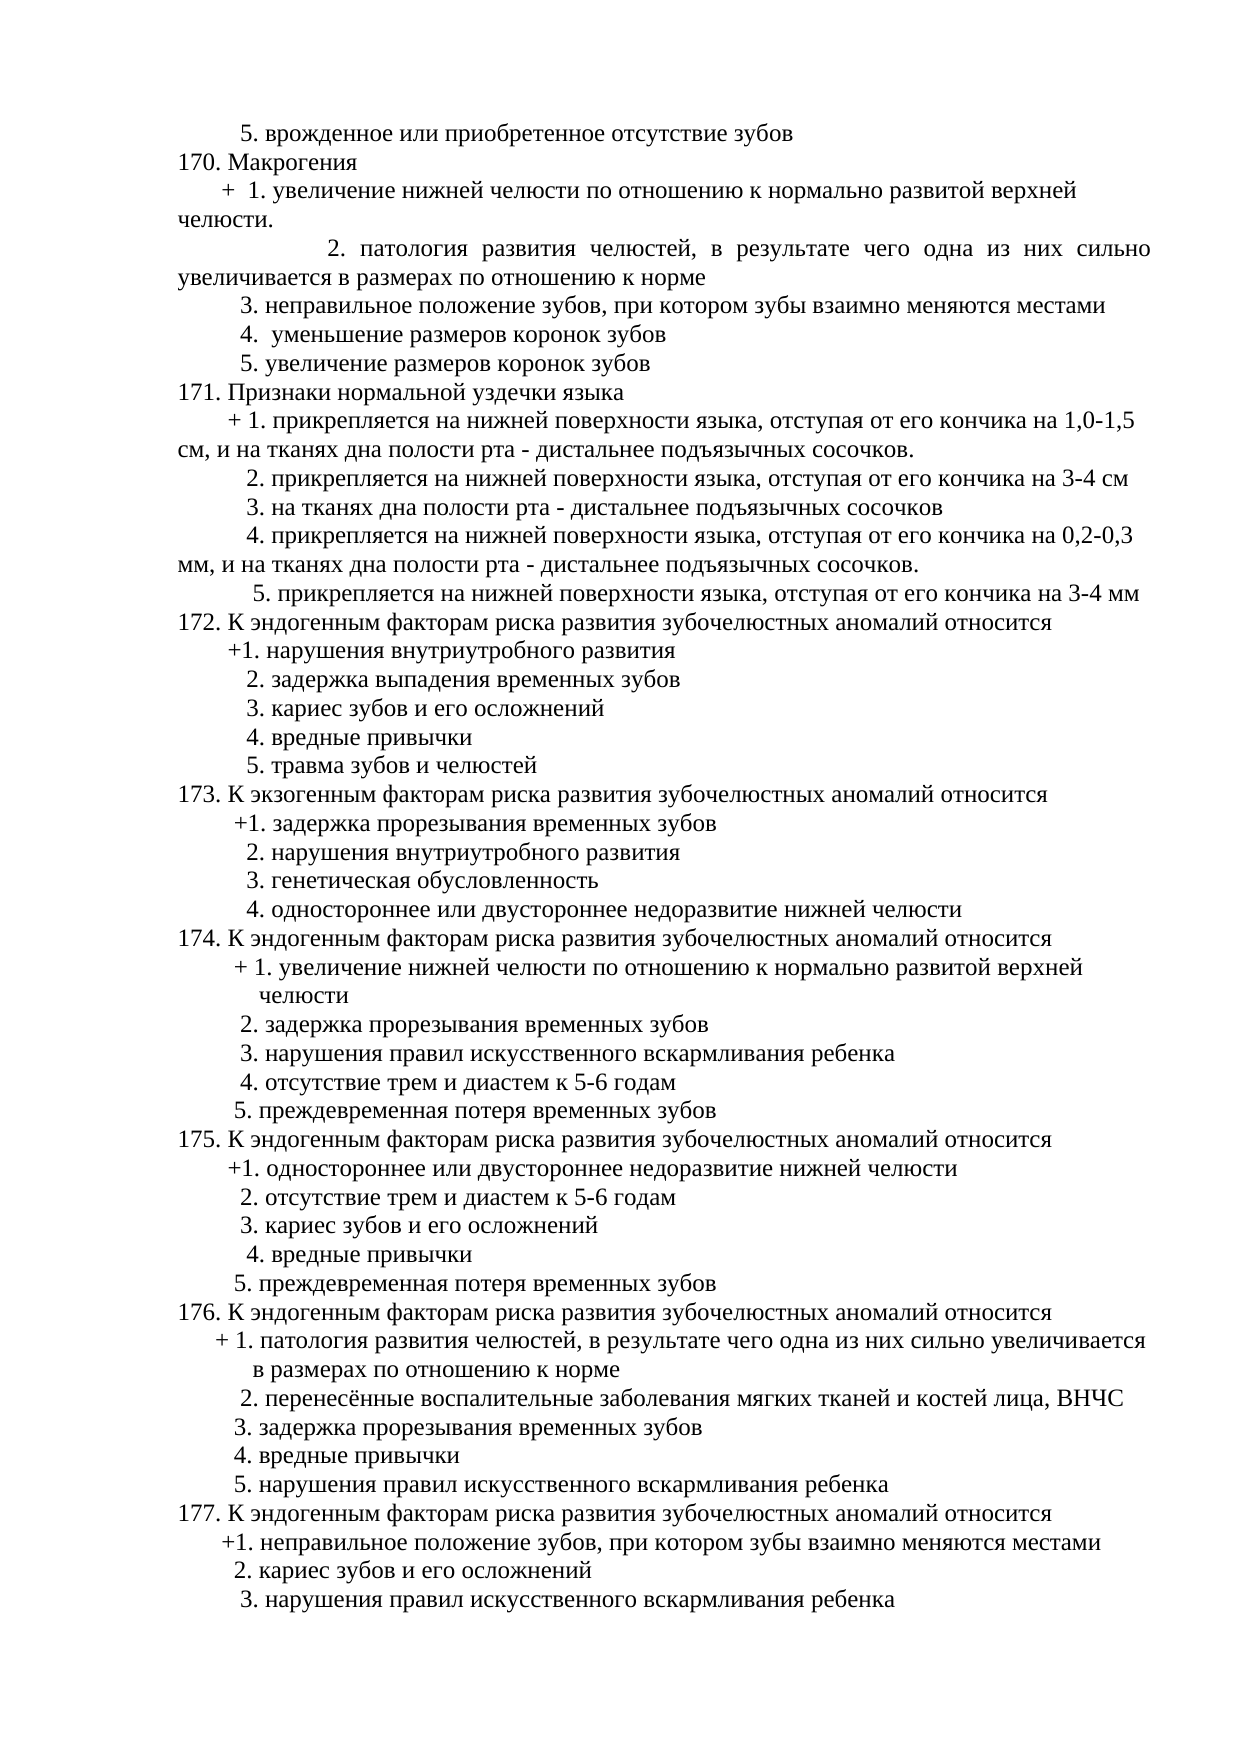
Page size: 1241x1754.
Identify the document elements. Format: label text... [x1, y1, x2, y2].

text 5. преждевременная потеря временных зубов [177, 1268, 1152, 1297]
text 5. травма зубов и челюстей [177, 751, 1152, 779]
text + 1. увеличение нижней челюсти по отношению к нормально развитой верхней [177, 952, 1152, 981]
text 175. К эндогенным факторам риска развития зубочелюстных аномалий относится [177, 1124, 1152, 1153]
text 174. К эндогенным факторам риска развития зубочелюстных аномалий относится [177, 923, 1152, 952]
text 3. нарушения правил искусственного вскармливания ребенка [177, 1038, 1152, 1067]
text 3. кариес зубов и его осложнений [177, 693, 1152, 722]
text 3. задержка прорезывания временных зубов [177, 1412, 1152, 1441]
text 2. кариес зубов и его осложнений [177, 1556, 1152, 1584]
text челюсти [177, 981, 1152, 1009]
text 170. Макрогения [177, 147, 1152, 176]
text 5. прикрепляется на нижней поверхности языка, отступая от его кончика на 3-4 мм [177, 578, 1152, 607]
text 3. на тканях дна полости рта - дистальнее подъязычных сосочков [177, 492, 1152, 521]
text в размерах по отношению к норме [177, 1354, 1152, 1383]
text +1. нарушения внутриутробного развития [177, 636, 1152, 664]
text +1. задержка прорезывания временных зубов [177, 808, 1152, 837]
text 4. уменьшение размеров коронок зубов [177, 319, 1152, 348]
text 173. К экзогенным факторам риска развития зубочелюстных аномалий относится [177, 779, 1152, 808]
text 2. прикрепляется на нижней поверхности языка, отступая от его кончика на 3-4 см [177, 463, 1152, 492]
text +1. неправильное положение зубов, при котором зубы взаимно меняются местами [177, 1527, 1152, 1556]
text 4. вредные привычки [177, 1441, 1152, 1469]
text 5. увеличение размеров коронок зубов [177, 348, 1152, 377]
text 2. перенесённые воспалительные заболевания мягких тканей и костей лица, ВНЧС [177, 1383, 1152, 1412]
text 177. К эндогенным факторам риска развития зубочелюстных аномалий относится [177, 1498, 1152, 1527]
text + 1. увеличение нижней челюсти по отношению к нормально развитой верхней челюсти. [177, 176, 1152, 233]
text 2. патология развития челюстей, в результате чего одна из них сильно увеличивается в размерах по отношению к норме [177, 233, 1152, 291]
text 3. кариес зубов и его осложнений [177, 1211, 1152, 1239]
text 5. врожденное или приобретенное отсутствие зубов [177, 118, 1152, 147]
text 5. преждевременная потеря временных зубов [177, 1096, 1152, 1124]
text 4. прикрепляется на нижней поверхности языка, отступая от его кончика на 0,2-0,3 мм, и на тканях дна полости рта - дистальнее подъязычных сосочков. [177, 521, 1152, 578]
text 5. нарушения правил искусственного вскармливания ребенка [177, 1469, 1152, 1498]
text 3. неправильное положение зубов, при котором зубы взаимно меняются местами [177, 291, 1152, 319]
text +1. одностороннее или двустороннее недоразвитие нижней челюсти [177, 1153, 1152, 1182]
text 2. задержка выпадения временных зубов [177, 664, 1152, 693]
text 171. Признаки нормальной уздечки языка [177, 377, 1152, 406]
text 2. отсутствие трем и диастем к 5-6 годам [177, 1182, 1152, 1211]
text 3. генетическая обусловленность [177, 866, 1152, 894]
text 176. К эндогенным факторам риска развития зубочелюстных аномалий относится [177, 1297, 1152, 1326]
text + 1. прикрепляется на нижней поверхности языка, отступая от его кончика на 1,0-1,5 см, и на тканях дна полости рта - дистальнее подъязычных сосочков. [177, 406, 1152, 463]
text 172. К эндогенным факторам риска развития зубочелюстных аномалий относится [177, 607, 1152, 636]
text 2. нарушения внутриутробного развития [177, 837, 1152, 866]
text 3. нарушения правил искусственного вскармливания ребенка [177, 1584, 1152, 1613]
text 4. одностороннее или двустороннее недоразвитие нижней челюсти [177, 894, 1152, 923]
text + 1. патология развития челюстей, в результате чего одна из них сильно увеличивается [177, 1326, 1152, 1354]
text 4. вредные привычки [177, 722, 1152, 751]
text 4. отсутствие трем и диастем к 5-6 годам [177, 1067, 1152, 1096]
text 2. задержка прорезывания временных зубов [177, 1009, 1152, 1038]
text 4. вредные привычки [177, 1239, 1152, 1268]
